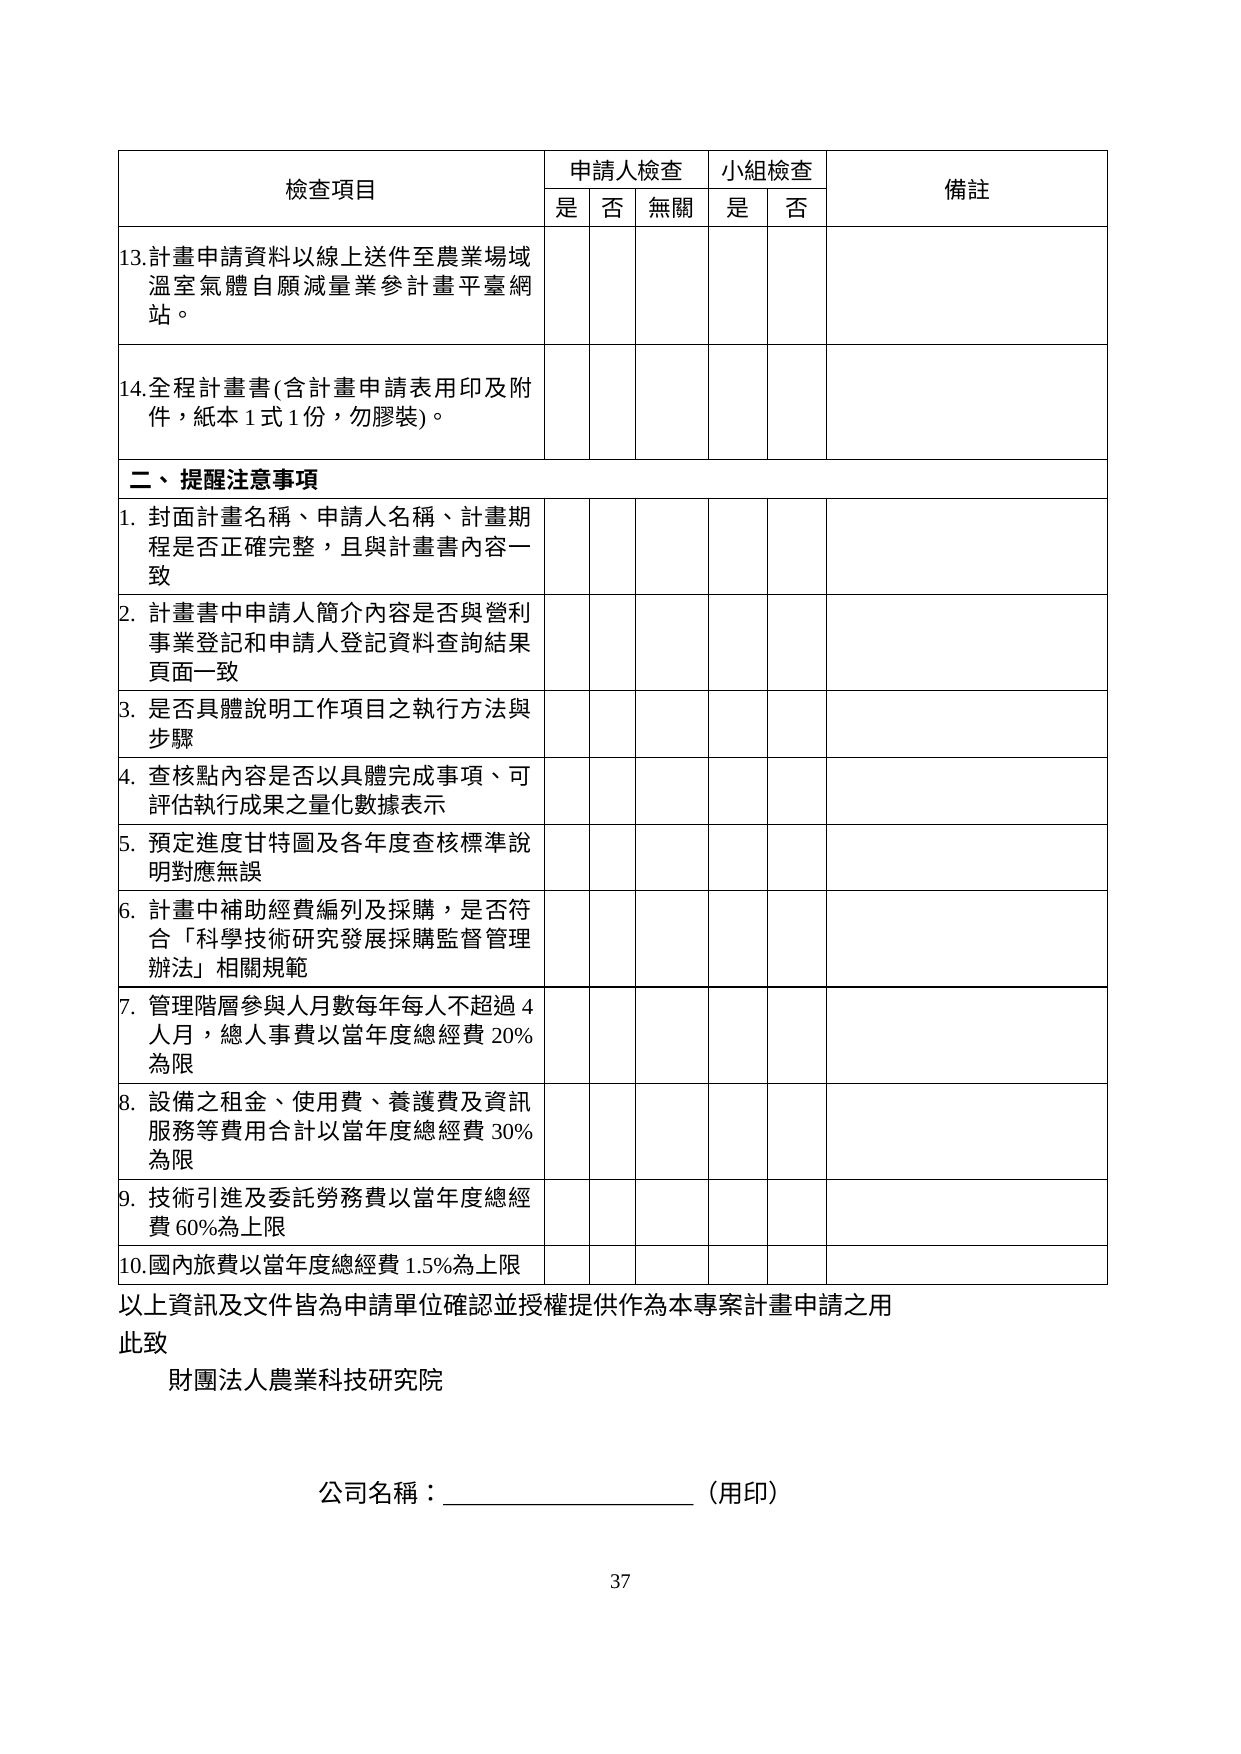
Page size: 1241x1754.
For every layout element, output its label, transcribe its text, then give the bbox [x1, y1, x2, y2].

text 公司名稱：____________________（用印） [268, 1472, 1122, 1510]
table_cell [545, 227, 589, 344]
table_cell [768, 227, 826, 344]
table_header 備註 [827, 151, 1107, 226]
table_cell [827, 891, 1107, 986]
table_cell [827, 595, 1107, 690]
table_cell [636, 825, 708, 890]
table_cell [636, 691, 708, 757]
table_cell 無關 [636, 189, 708, 226]
table_cell [709, 1246, 767, 1284]
table_cell [636, 1084, 708, 1178]
table_cell [768, 758, 826, 823]
table_header 小組檢查 [709, 151, 826, 188]
table_cell [636, 595, 708, 690]
table_cell 全程計畫書(含計畫申請表用印及附件，紙本1式1份，勿膠裝)。 [119, 345, 544, 459]
table_cell 設備之租金、使用費、養護費及資訊服務等費用合計以當年度總經費30%為限 [119, 1084, 544, 1178]
table_cell 管理階層參與人月數每年每人不超過4人月，總人事費以當年度總經費20%為限 [119, 988, 544, 1082]
table_cell [709, 1084, 767, 1178]
table_cell 預定進度甘特圖及各年度查核標準說明對應無誤 [119, 825, 544, 890]
table_cell 是否具體說明工作項目之執行方法與步驟 [119, 691, 544, 757]
table_cell [545, 758, 589, 823]
table_cell [545, 345, 589, 459]
table_cell [827, 691, 1107, 757]
table_cell [636, 1246, 708, 1284]
table_cell [827, 1180, 1107, 1245]
table_cell [768, 988, 826, 1082]
table_cell [768, 345, 826, 459]
table_cell [590, 595, 635, 690]
table_cell [768, 499, 826, 594]
table_cell [590, 758, 635, 823]
table_cell 二、 提醒注意事項 [119, 460, 1107, 498]
table_cell [590, 1180, 635, 1245]
table_cell [709, 1180, 767, 1245]
table_cell 計畫書中申請人簡介內容是否與營利事業登記和申請人登記資料查詢結果頁面一致 [119, 595, 544, 690]
table_cell [827, 758, 1107, 823]
table_cell [827, 345, 1107, 459]
table_cell [709, 595, 767, 690]
table_cell [709, 758, 767, 823]
table_cell [636, 227, 708, 344]
table_cell [709, 891, 767, 986]
table_cell [590, 891, 635, 986]
table_cell 計畫中補助經費編列及採購，是否符合「科學技術研究發展採購監督管理辦法」相關規範 [119, 891, 544, 986]
table_cell [827, 499, 1107, 594]
table_cell 是 [545, 189, 589, 226]
table_cell [768, 1246, 826, 1284]
table_cell [827, 988, 1107, 1082]
table_cell [545, 1180, 589, 1245]
table_cell [709, 499, 767, 594]
text 此致 [118, 1322, 1122, 1360]
table_cell [768, 825, 826, 890]
table_cell [636, 345, 708, 459]
table_cell [590, 988, 635, 1082]
table_cell [590, 691, 635, 757]
table_cell [827, 1084, 1107, 1178]
table_cell [827, 1246, 1107, 1284]
table_cell 計畫申請資料以線上送件至農業場域溫室氣體自願減量業參計畫平臺網站。 [119, 227, 544, 344]
table_cell 查核點內容是否以具體完成事項、可評估執行成果之量化數據表示 [119, 758, 544, 823]
table_cell [545, 595, 589, 690]
text 財團法人農業科技研究院 [118, 1360, 1122, 1397]
table_cell [827, 227, 1107, 344]
table_cell [768, 595, 826, 690]
table_cell [545, 988, 589, 1082]
table_cell [709, 825, 767, 890]
table_cell [709, 345, 767, 459]
table_cell [636, 891, 708, 986]
table_cell [545, 1084, 589, 1178]
table_cell [590, 345, 635, 459]
table_cell [590, 1246, 635, 1284]
table_cell 技術引進及委託勞務費以當年度總經費60%為上限 [119, 1180, 544, 1245]
table_cell 國內旅費以當年度總經費1.5%為上限 [119, 1246, 544, 1284]
table_cell [768, 1084, 826, 1178]
table_cell 否 [590, 189, 635, 226]
table_cell [545, 1246, 589, 1284]
table_cell [545, 891, 589, 986]
table_cell [768, 1180, 826, 1245]
table_cell [709, 988, 767, 1082]
table_cell 否 [768, 189, 826, 226]
table_cell [636, 499, 708, 594]
table_cell [545, 691, 589, 757]
table_cell [709, 691, 767, 757]
table_cell [590, 227, 635, 344]
table_cell 封面計畫名稱、申請人名稱、計畫期程是否正確完整，且與計畫書內容一致 [119, 499, 544, 594]
table_cell [709, 227, 767, 344]
table_header 檢查項目 [119, 151, 544, 226]
table_cell [827, 825, 1107, 890]
table_cell [545, 499, 589, 594]
table_cell [590, 825, 635, 890]
table_cell [636, 1180, 708, 1245]
table_cell 是 [709, 189, 767, 226]
table_cell [590, 499, 635, 594]
table_cell [636, 758, 708, 823]
table_cell [636, 988, 708, 1082]
table_header 申請人檢查 [545, 151, 708, 188]
table_cell [768, 891, 826, 986]
table_cell [768, 691, 826, 757]
text 以上資訊及文件皆為申請單位確認並授權提供作為本專案計畫申請之用 [118, 1285, 1122, 1322]
table_cell [590, 1084, 635, 1178]
table_cell [545, 825, 589, 890]
